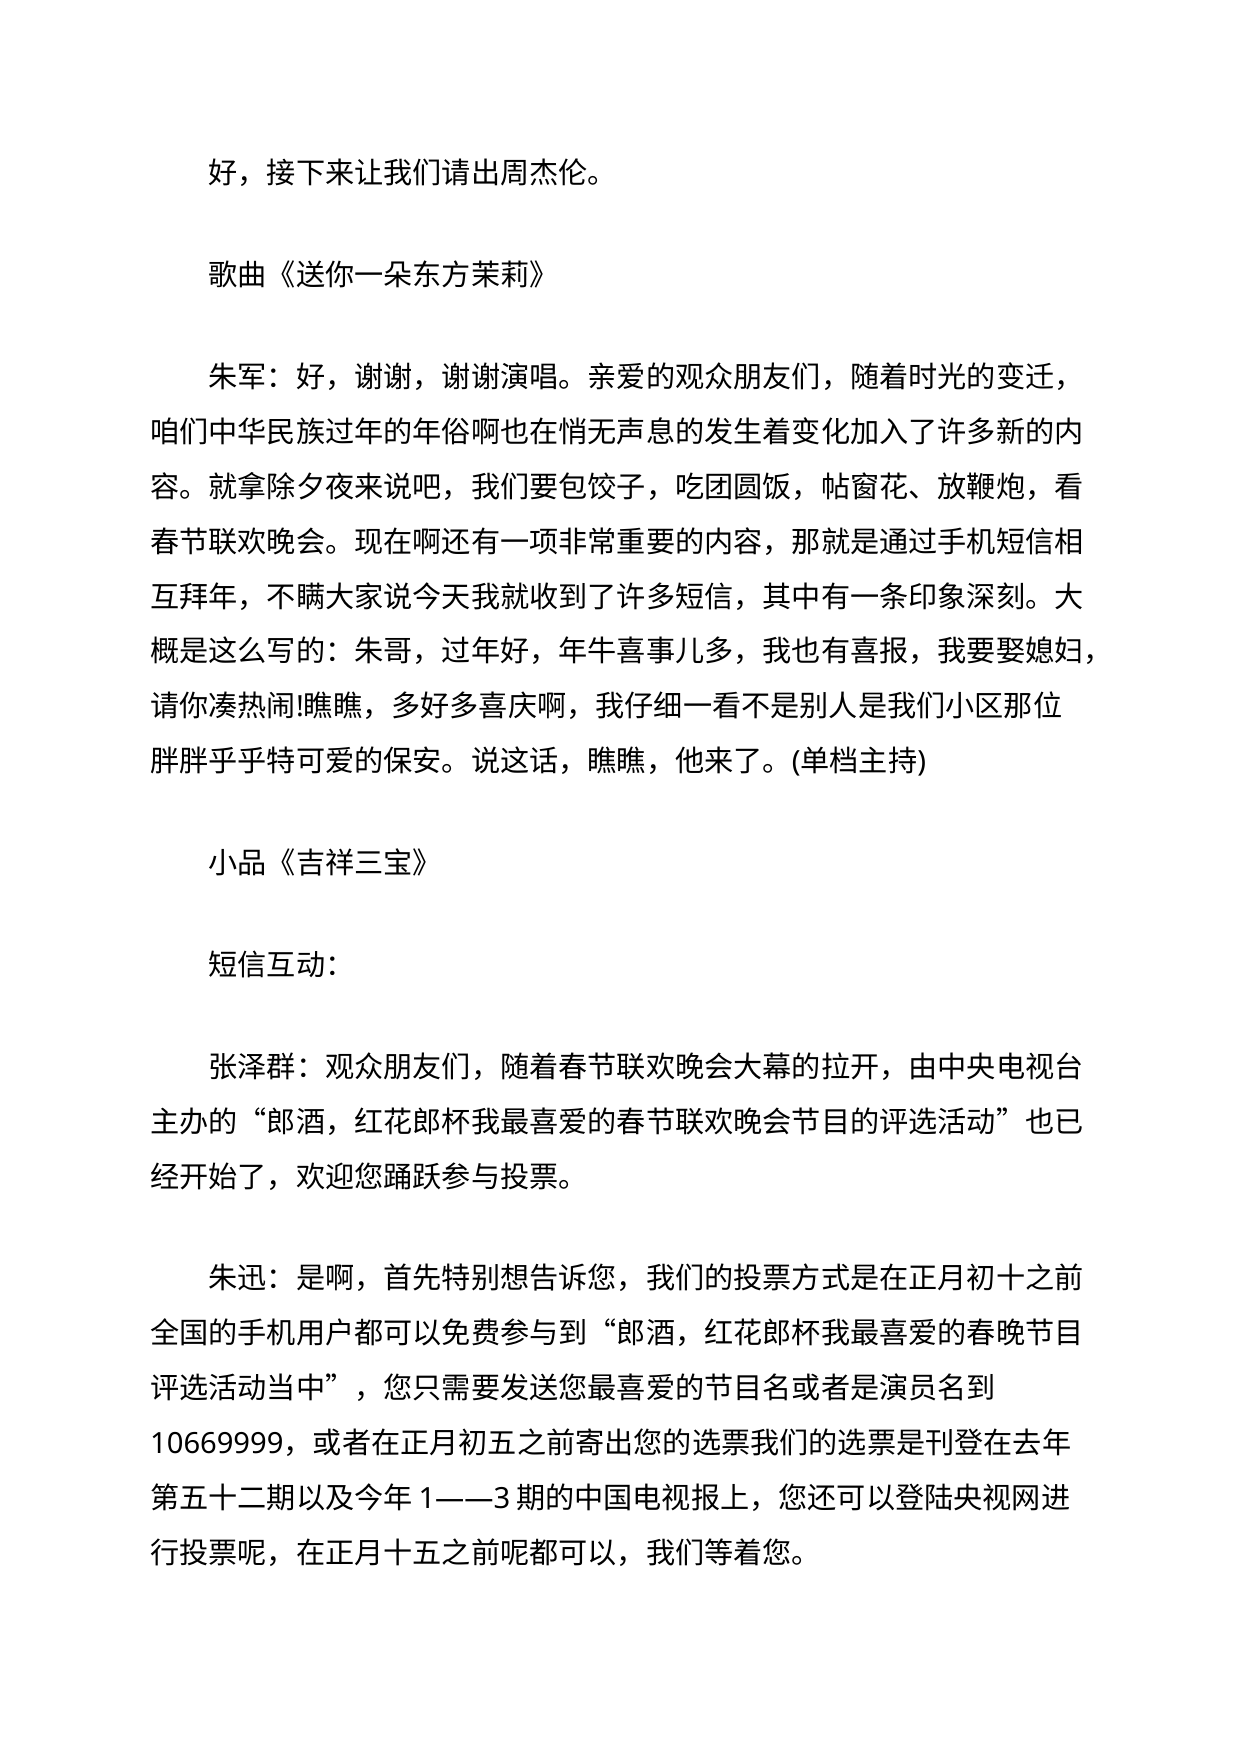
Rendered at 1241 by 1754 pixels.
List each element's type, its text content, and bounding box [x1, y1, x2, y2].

text 朱迅：是啊，首先特别想告诉您，我们的投票方式是在正月初十之前全国的手机用户都可以免费参与到“郎酒，红花郎杯我最喜爱的春晚节目评选活动当中”，您只需要发送您最喜爱的节目名或者是演员名到10669999，或者在正月初五之前寄出您的选票我们的选票是刊登在去年第五十二期以及今年1——3期的中国电视报上，您还可以登陆央视网进行投票呢，在正月十五之前呢都可以，我们等着您。 [150, 1255, 1090, 1572]
text 朱军：好，谢谢，谢谢演唱。亲爱的观众朋友们，随着时光的变迁，咱们中华民族过年的年俗啊也在悄无声息的发生着变化加入了许多新的内容。就拿除夕夜来说吧，我们要包饺子，吃团圆饭，帖窗花、放鞭炮，看春节联欢晚会。现在啊还有一项非常重要的内容，那就是通过手机短信相互拜年，不瞒大家说今天我就收到了许多短信，其中有一条印象深刻。大概是这么写的：朱哥，过年好，年牛喜事儿多，我也有喜报，我要娶媳妇，请你凑热闹!瞧瞧，多好多喜庆啊，我仔细一看不是别人是我们小区那位胖胖乎乎特可爱的保安。说这话，瞧瞧，他来了。(单档主持) [150, 353, 1090, 780]
text 短信互动： [150, 942, 1090, 984]
text 张泽群：观众朋友们，随着春节联欢晚会大幕的拉开，由中央电视台主办的“郎酒，红花郎杯我最喜爱的春节联欢晚会节目的评选活动”也已经开始了，欢迎您踊跃参与投票。 [150, 1043, 1090, 1196]
text 歌曲《送你一朵东方茉莉》 [150, 252, 1090, 294]
text 小品《吉祥三宝》 [150, 840, 1090, 882]
text 好，接下来让我们请出周杰伦。 [150, 150, 1090, 192]
